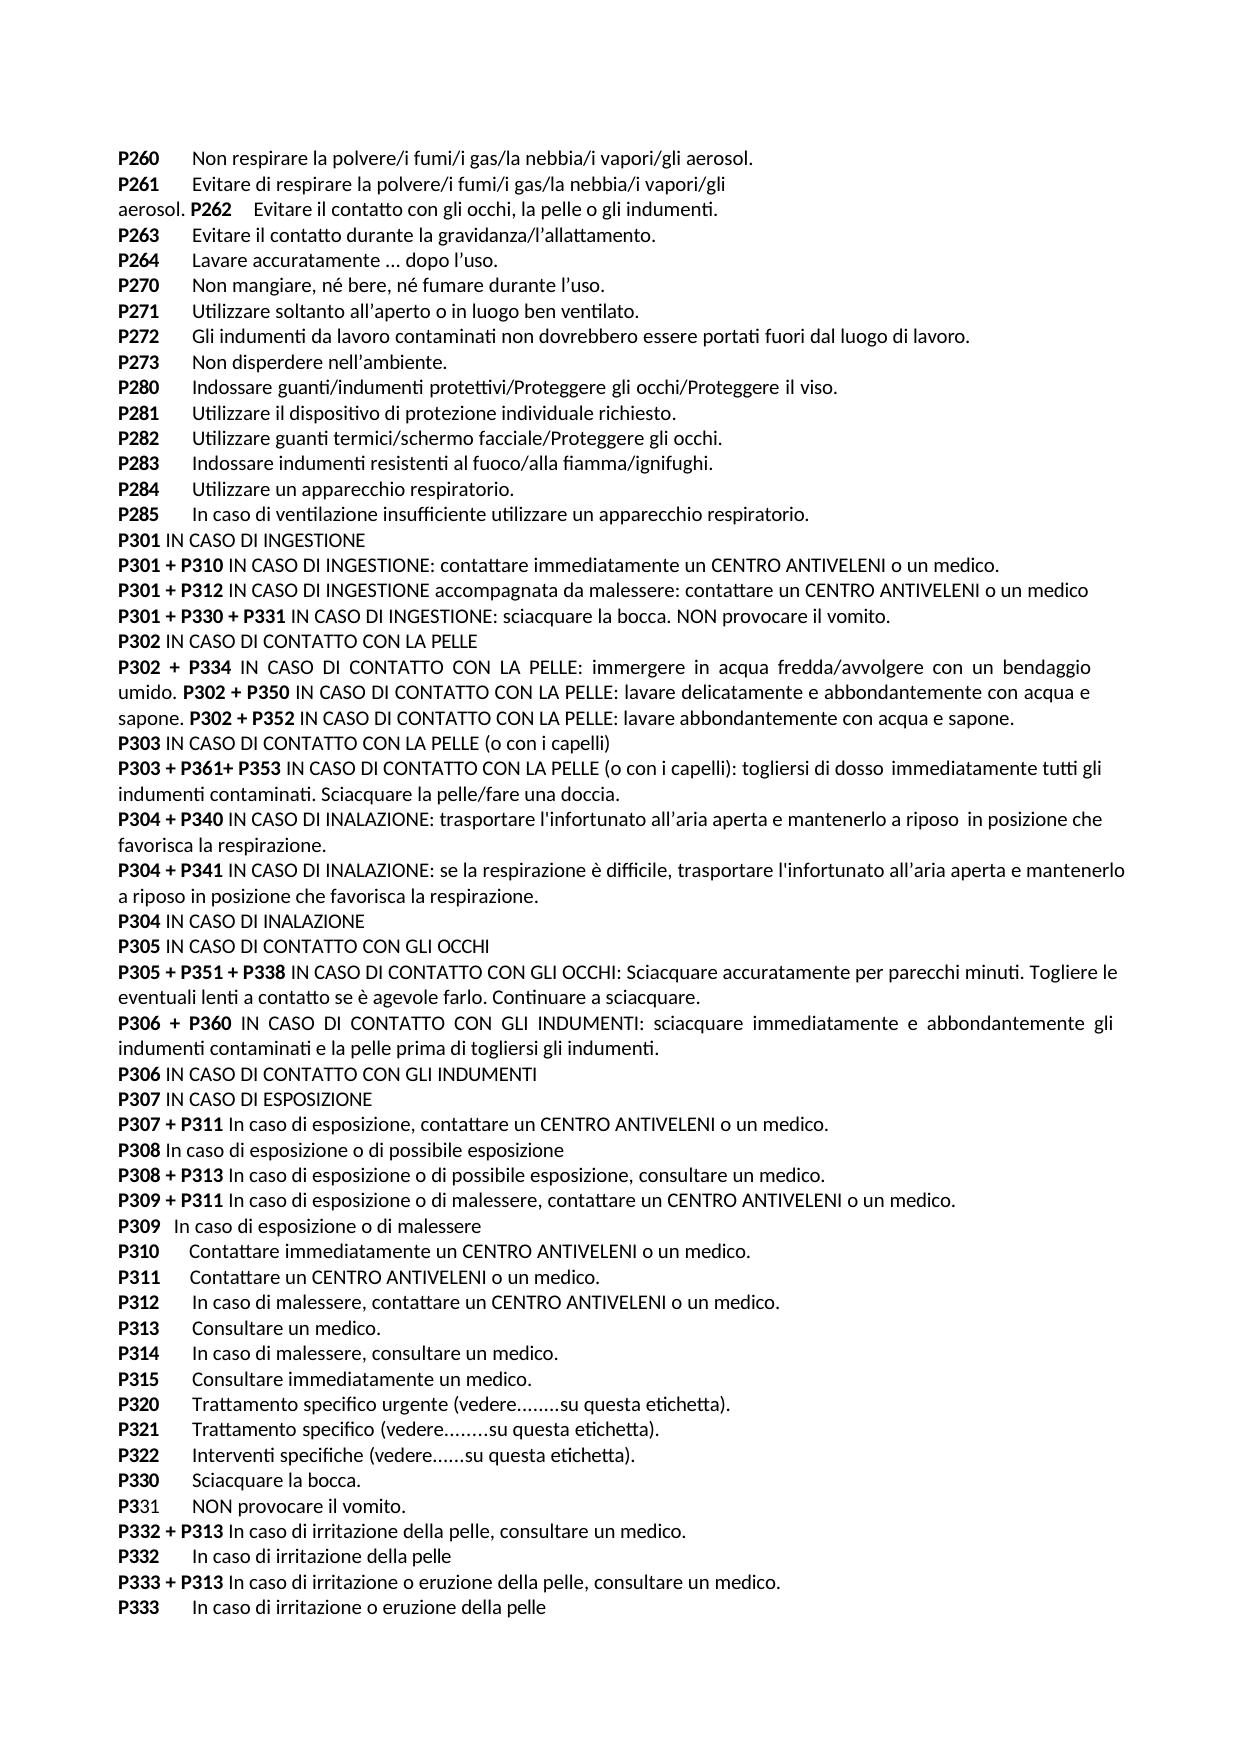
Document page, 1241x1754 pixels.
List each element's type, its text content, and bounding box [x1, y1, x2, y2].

text P307 IN CASO DI ESPOSIZIONE [118, 1086, 1152, 1111]
text P310 Contattare immediatamente un CENTRO ANTIVELENI o un medico. [118, 1239, 1152, 1264]
text P311 Contattare un CENTRO ANTIVELENI o un medico. [118, 1264, 1152, 1289]
text P301 + P310 IN CASO DI INGESTIONE: contattare immediatamente un CENTRO ANTIVELENI o un medico. [118, 552, 1152, 578]
text P322 Interventi specifiche (vedere su questa etichetta). [118, 1442, 1152, 1467]
text P314 In caso di malessere, consultare un medico. [118, 1340, 1152, 1366]
text P301 + P330 + P331 IN CASO DI INGESTIONE: sciacquare la bocca. NON provocare il vomito. [118, 603, 1152, 628]
text P264 Lavare accuratamente ... dopo l’uso. [118, 247, 1152, 273]
text P285 In caso di ventilazione insufficiente utilizzare un apparecchio respiratorio. [118, 501, 1152, 527]
text P260 Non respirare la polvere/i fumi/i gas/la nebbia/i vapori/gli aerosol. P261 Evitare di respirare la polvere/i fumi/i gas/la nebbia/i vapori/gli aerosol. P262 Evitare il contatto con gli occhi, la pelle o gli indumenti. [118, 145, 798, 222]
text P305 + P351 + P338 IN CASO DI CONTATTO CON GLI OCCHI: Sciacquare accuratamente per parecchi minuti. Togliere le eventuali lenti a contatto se è agevole farlo. Continuare a sciacquare. [118, 959, 1152, 1010]
text P309 In caso di esposizione o di malessere [118, 1213, 1152, 1238]
text P330 Sciacquare la bocca. [118, 1467, 1152, 1493]
text P273 Non disperdere nell’ambiente. [118, 349, 1152, 374]
text P333 + P313 In caso di irritazione o eruzione della pelle, consultare un medico. [118, 1569, 1152, 1594]
text P304 + P340 IN CASO DI INALAZIONE: trasportare l'infortunato all’aria aperta e mantenerlo a riposo in posizione che favorisca la respirazione. [118, 806, 1152, 857]
text P313 Consultare un medico. [118, 1315, 1152, 1340]
text P308 + P313 In caso di esposizione o di possibile esposizione, consultare un medico. [118, 1162, 1152, 1188]
text P302 IN CASO DI CONTATTO CON LA PELLE [118, 628, 1152, 654]
text P332 In caso di irritazione della pelle [118, 1544, 1152, 1569]
text P309 + P311 In caso di esposizione o di malessere, contattare un CENTRO ANTIVELENI o un medico. [118, 1188, 1152, 1213]
text P280 Indossare guanti/indumenti protettivi/Proteggere gli occhi/Proteggere il viso. [118, 374, 1152, 400]
text P306 IN CASO DI CONTATTO CON GLI INDUMENTI [118, 1061, 1152, 1086]
text P307 + P311 In caso di esposizione, contattare un CENTRO ANTIVELENI o un medico. [118, 1111, 1152, 1137]
text P303 + P361+ P353 IN CASO DI CONTATTO CON LA PELLE (o con i capelli): togliersi di dosso immediatamente tutti gli indumenti contaminati. Sciacquare la pelle/fare una doccia. [118, 756, 1152, 806]
text P306 + P360 IN CASO DI CONTATTO CON GLI INDUMENTI: sciacquare immediatamente e abbondantemente gli indumenti contaminati e la pelle prima di togliersi gli indumenti. [118, 1010, 1152, 1061]
text P332 + P313 In caso di irritazione della pelle, consultare un medico. [118, 1518, 1152, 1544]
text P333 In caso di irritazione o eruzione della pelle [118, 1594, 1152, 1620]
text P320 Trattamento specifico urgente (vedere su questa etichetta). [118, 1391, 1152, 1417]
text P308 In caso di esposizione o di possibile esposizione [118, 1137, 1152, 1162]
text P270 Non mangiare, né bere, né fumare durante l’uso. [118, 273, 1152, 298]
text P304 IN CASO DI INALAZIONE [118, 908, 1152, 933]
text P321 Trattamento specifico (vedere su questa etichetta). [118, 1417, 1152, 1442]
text P302 + P334 IN CASO DI CONTATTO CON LA PELLE: immergere in acqua fredda/avvolgere con un bendaggio umido. P302 + P350 IN CASO DI CONTATTO CON LA PELLE: lavare delicatamente e abbondantemente con acqua e sapone. P302 + P352 IN CASO DI CONTATTO CON LA PELLE: lavare abbondantemente con acqua e sapone. [118, 654, 1092, 730]
text P301 + P312 IN CASO DI INGESTIONE accompagnata da malessere: contattare un CENTRO ANTIVELENI o un medico [118, 578, 1152, 603]
text P315 Consultare immediatamente un medico. [118, 1366, 1152, 1391]
text P305 IN CASO DI CONTATTO CON GLI OCCHI [118, 933, 1152, 959]
text P312 In caso di malessere, contattare un CENTRO ANTIVELENI o un medico. [118, 1289, 1152, 1315]
text P331 NON provocare il vomito. [118, 1493, 1152, 1518]
text P271 Utilizzare soltanto all’aperto o in luogo ben ventilato. [118, 298, 1152, 323]
text P263 Evitare il contatto durante la gravidanza/l’allattamento. [118, 222, 1152, 247]
text P304 + P341 IN CASO DI INALAZIONE: se la respirazione è difficile, trasportare l'infortunato all’aria aperta e mantenerlo a riposo in posizione che favorisca la respirazione. [118, 857, 1128, 908]
text P301 IN CASO DI INGESTIONE [118, 527, 1152, 552]
text P303 IN CASO DI CONTATTO CON LA PELLE (o con i capelli) [118, 730, 1152, 756]
text P281 Utilizzare il dispositivo di protezione individuale richiesto. P282 Utilizzare guanti termici/schermo facciale/Proteggere gli occhi. P283 Indossare indumenti resistenti al fuoco/alla fiamma/ignifughi. P284 Utilizzare un apparecchio respiratorio. [118, 400, 723, 501]
text P272 Gli indumenti da lavoro contaminati non dovrebbero essere portati fuori dal luogo di lavoro. [118, 323, 1152, 349]
